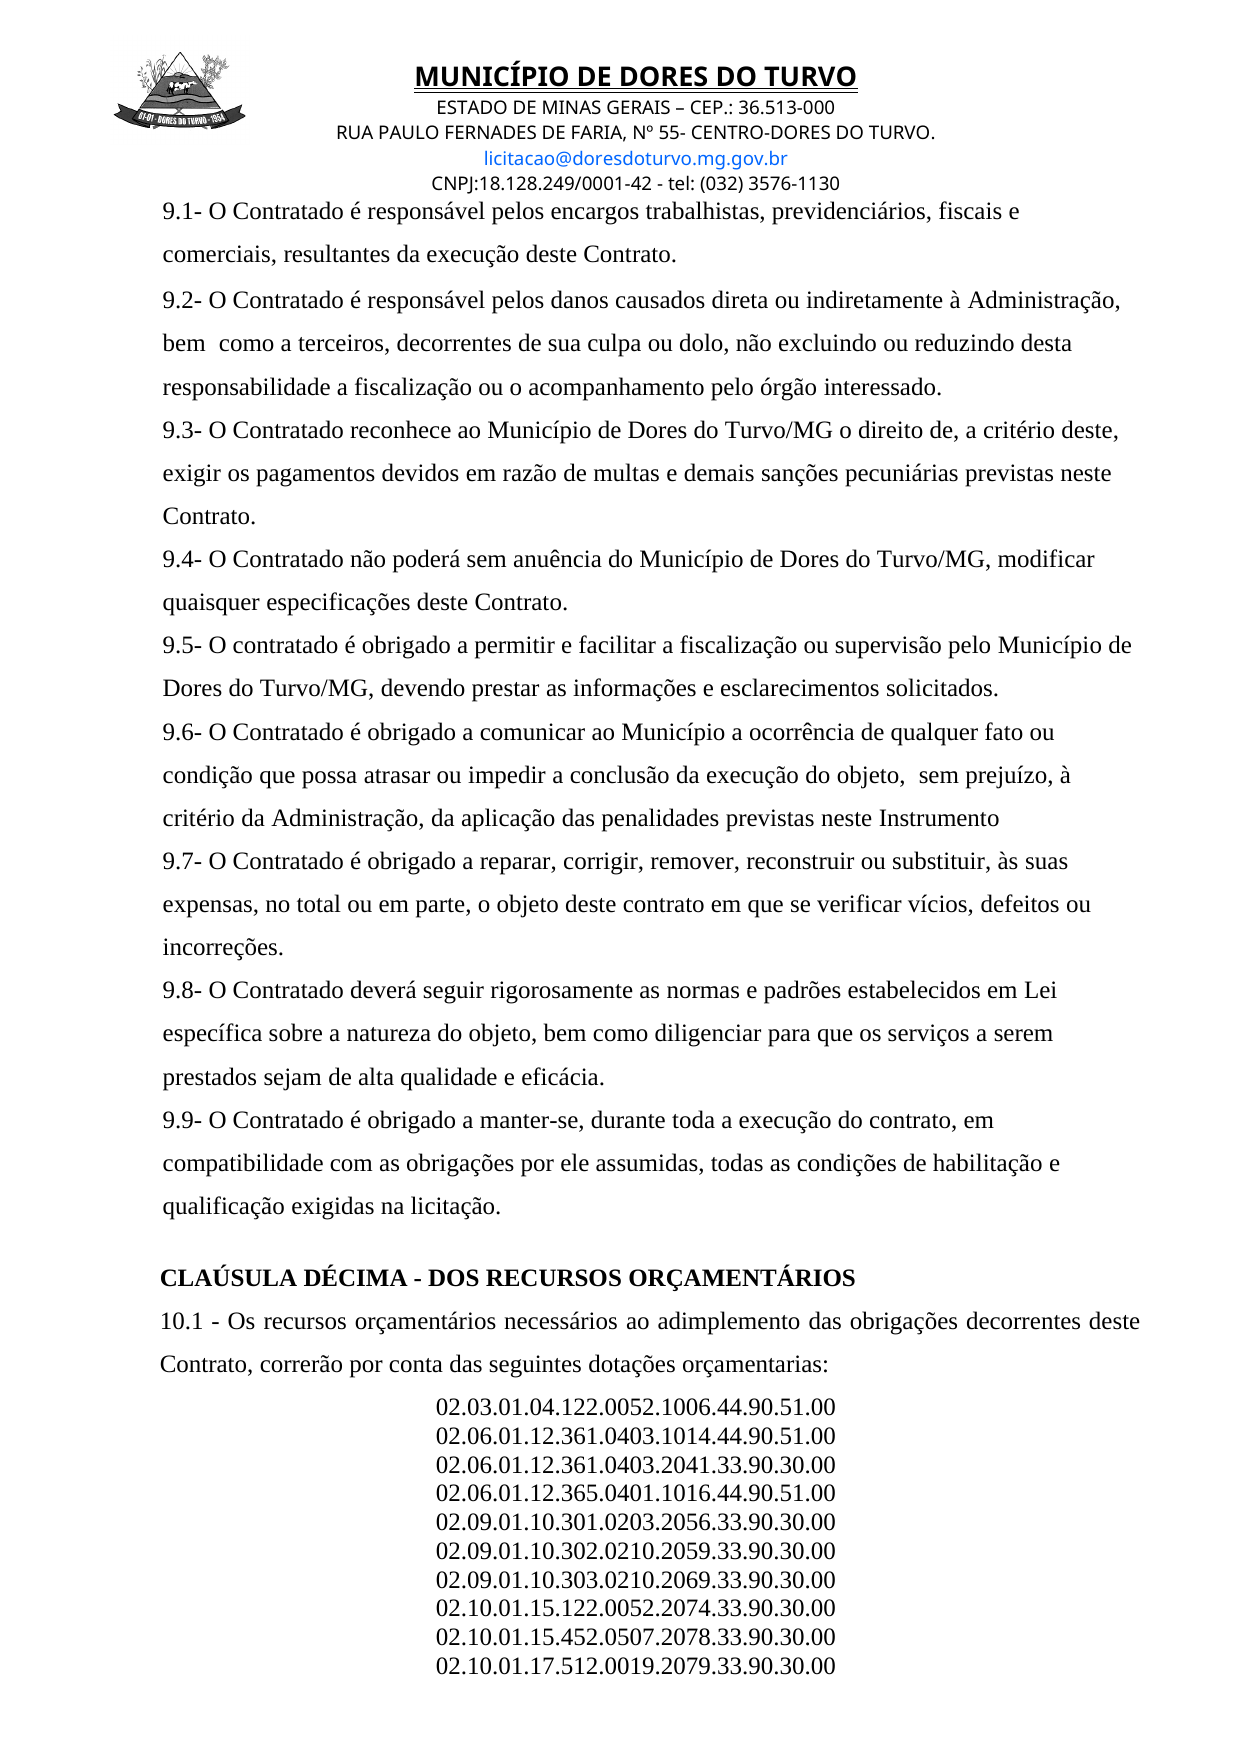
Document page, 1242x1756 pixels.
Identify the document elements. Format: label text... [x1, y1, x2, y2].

text 9.7- O Contratado é obrigado a reparar, corrigir, remover, reconstruir ou substituir, às suas expensas, no total ou em parte, o objeto deste contrato em que se verificar vícios, defeitos ou incorreções. [162, 846, 1141, 961]
text 9.6- O Contratado é obrigado a comunicar ao Município a ocorrência de qualquer fato ou condição que possa atrasar ou impedir a conclusão da execução do objeto, sem prejuízo, à critério da Administração, da aplicação das penalidades previstas neste Instrumento [162, 717, 1141, 832]
text 9.9- O Contratado é obrigado a manter-se, durante toda a execução do contrato, em compatibilidade com as obrigações por ele assumidas, todas as condições de habilitação e qualificação exigidas na licitação. [162, 1105, 1141, 1220]
text 02.09.01.10.302.0210.2059.33.90.30.00 [89, 1536, 1183, 1565]
text 02.06.01.12.361.0403.1014.44.90.51.00 [89, 1421, 1183, 1450]
text 9.3- O Contratado reconhece ao Município de Dores do Turvo/MG o direito de, a critério deste, exigir os pagamentos devidos em razão de multas e demais sanções pecuniárias previstas neste Contrato. [162, 415, 1141, 530]
text 02.10.01.15.122.0052.2074.33.90.30.00 [89, 1593, 1183, 1622]
subtitle CLAÚSULA DÉCIMA - DOS RECURSOS ORÇAMENTÁRIOS [159, 1263, 1183, 1292]
picture [109, 35, 250, 145]
text 9.5- O contratado é obrigado a permitir e facilitar a fiscalização ou supervisão pelo Município de Dores do Turvo/MG, devendo prestar as informações e esclarecimentos solicitados. [162, 630, 1141, 702]
text 9.1- O Contratado é responsável pelos encargos trabalhistas, previdenciários, fiscais e comerciais, resultantes da execução deste Contrato. [162, 196, 1141, 268]
text 02.06.01.12.365.0401.1016.44.90.51.00 [89, 1478, 1183, 1507]
text 9.8- O Contratado deverá seguir rigorosamente as normas e padrões estabelecidos em Lei específica sobre a natureza do objeto, bem como diligenciar para que os serviços a serem prestados sejam de alta qualidade e eficácia. [162, 975, 1142, 1090]
text 02.10.01.17.512.0019.2079.33.90.30.00 [89, 1651, 1183, 1680]
text 02.03.01.04.122.0052.1006.44.90.51.00 [89, 1392, 1183, 1421]
text 10.1 - Os recursos orçamentários necessários ao adimplemento das obrigações decorrentes deste Contrato, correrão por conta das seguintes dotações orçamentarias: [159, 1306, 1141, 1378]
text 02.06.01.12.361.0403.2041.33.90.30.00 [89, 1450, 1183, 1478]
text 02.09.01.10.301.0203.2056.33.90.30.00 [89, 1507, 1183, 1536]
text 02.09.01.10.303.0210.2069.33.90.30.00 [89, 1565, 1183, 1593]
text 9.4- O Contratado não poderá sem anuência do Município de Dores do Turvo/MG, modificar quaisquer especificações deste Contrato. [162, 544, 1142, 616]
text 9.2- O Contratado é responsável pelos danos causados direta ou indiretamente à Administração, bem como a terceiros, decorrentes de sua culpa ou dolo, não excluindo ou reduzindo desta responsabilidade a fiscalização ou o acompanhamento pelo órgão interessado. [162, 285, 1141, 400]
text 02.10.01.15.452.0507.2078.33.90.30.00 [89, 1622, 1183, 1651]
